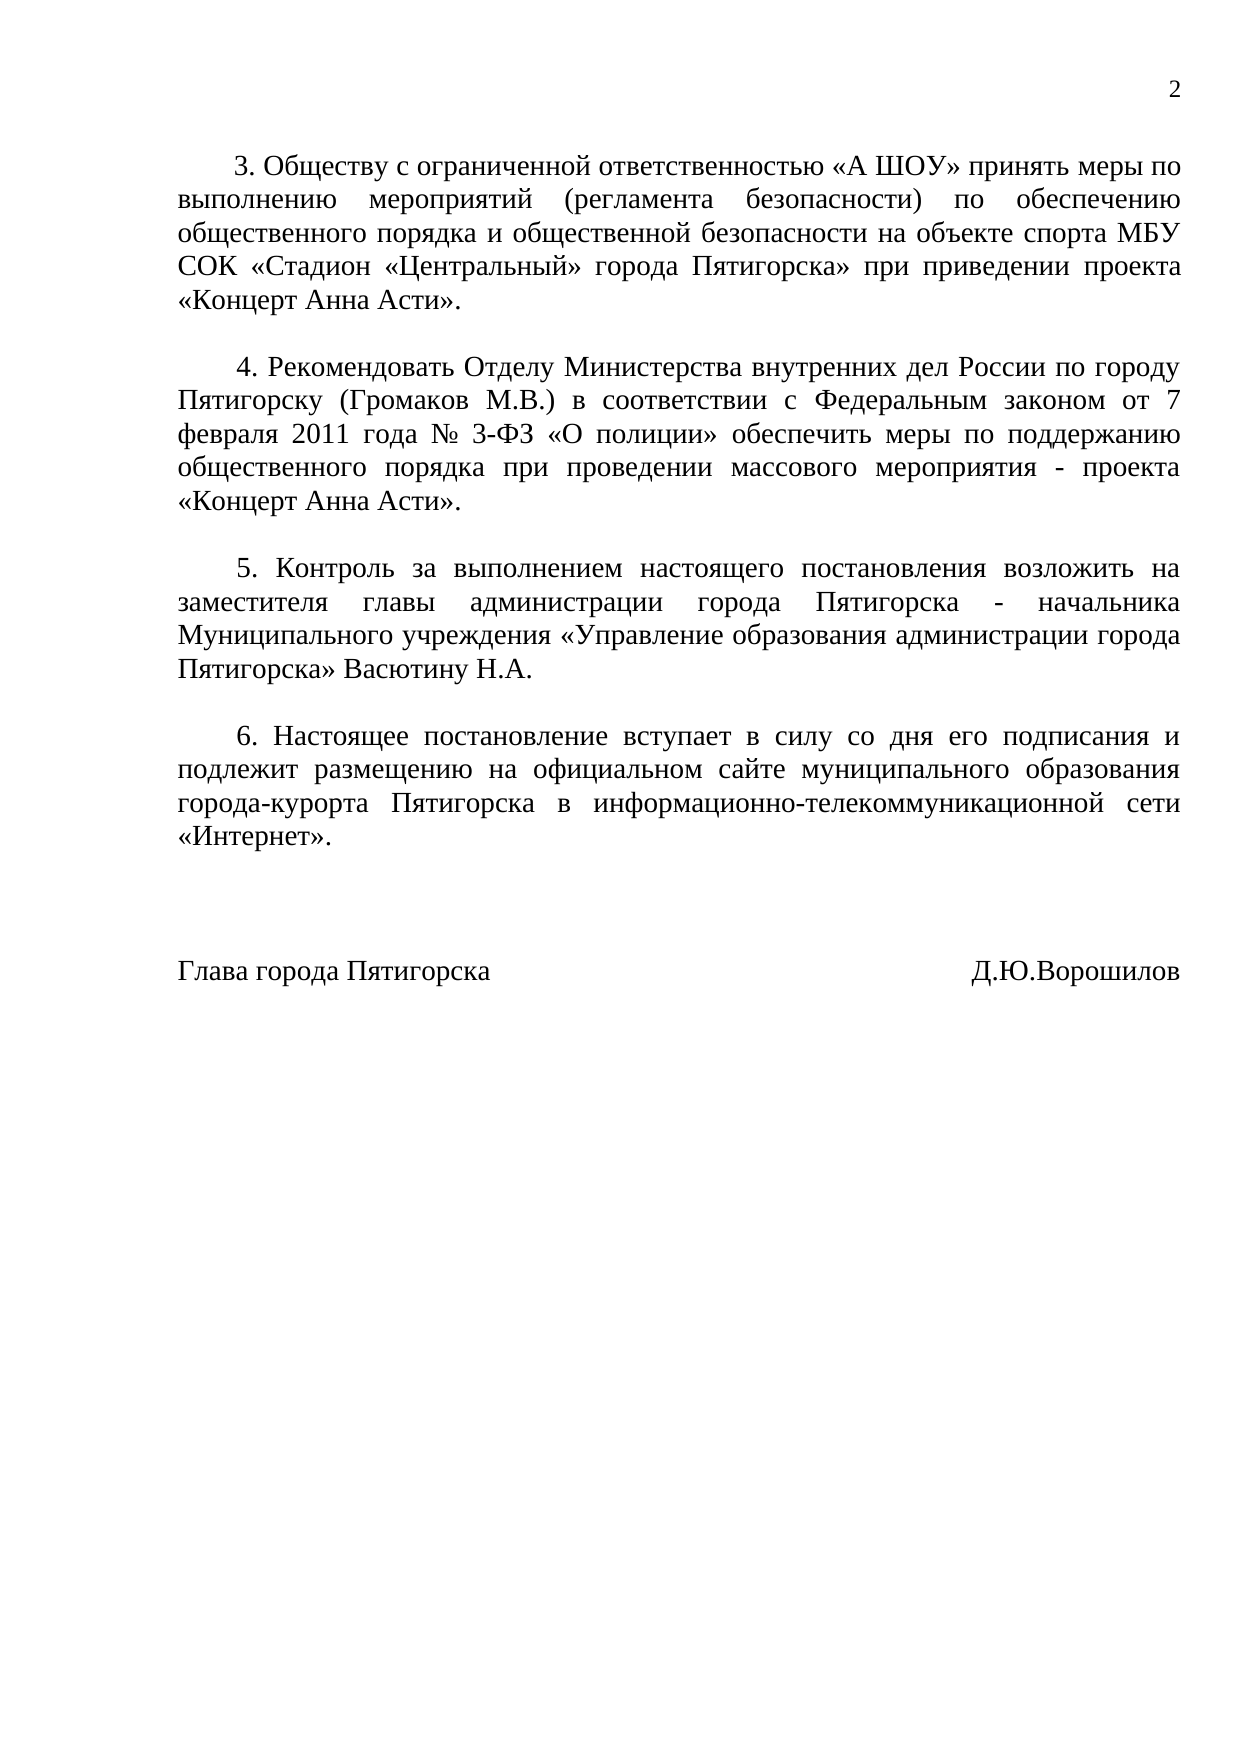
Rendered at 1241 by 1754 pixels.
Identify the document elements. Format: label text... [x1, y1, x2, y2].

text 6. Настоящее постановление вступает в силу со дня его подписания и подлежит размещению на официальном сайте муниципального образования города-курорта Пятигорска в информационно-телекоммуникационной сети «Интернет». [177, 718, 1181, 852]
text Глава города Пятигорска Д.Ю.Ворошилов [177, 953, 1181, 986]
text 3. Обществу с ограниченной ответственностью «А ШОУ» принять меры по выполнению мероприятий (регламента безопасности) по обеспечению общественного порядка и общественной безопасности на объекте спорта МБУ СОК «Стадион «Центральный» города Пятигорска» при приведении проекта «Концерт Анна Асти». [177, 148, 1181, 315]
text 4. Рекомендовать Отделу Министерства внутренних дел России по городу Пятигорску (Громаков М.В.) в соответствии с Федеральным законом от 7 февраля 2011 года № 3-ФЗ «О полиции» обеспечить меры по поддержанию общественного порядка при проведении массового мероприятия - проекта «Концерт Анна Асти». [177, 349, 1181, 517]
list 5. Контроль за выполнением настоящего постановления возложить на заместителя главы администрации города Пятигорска - начальника Муниципального учреждения «Управление образования администрации города Пятигорска» Васютину Н.А. [177, 550, 1181, 684]
